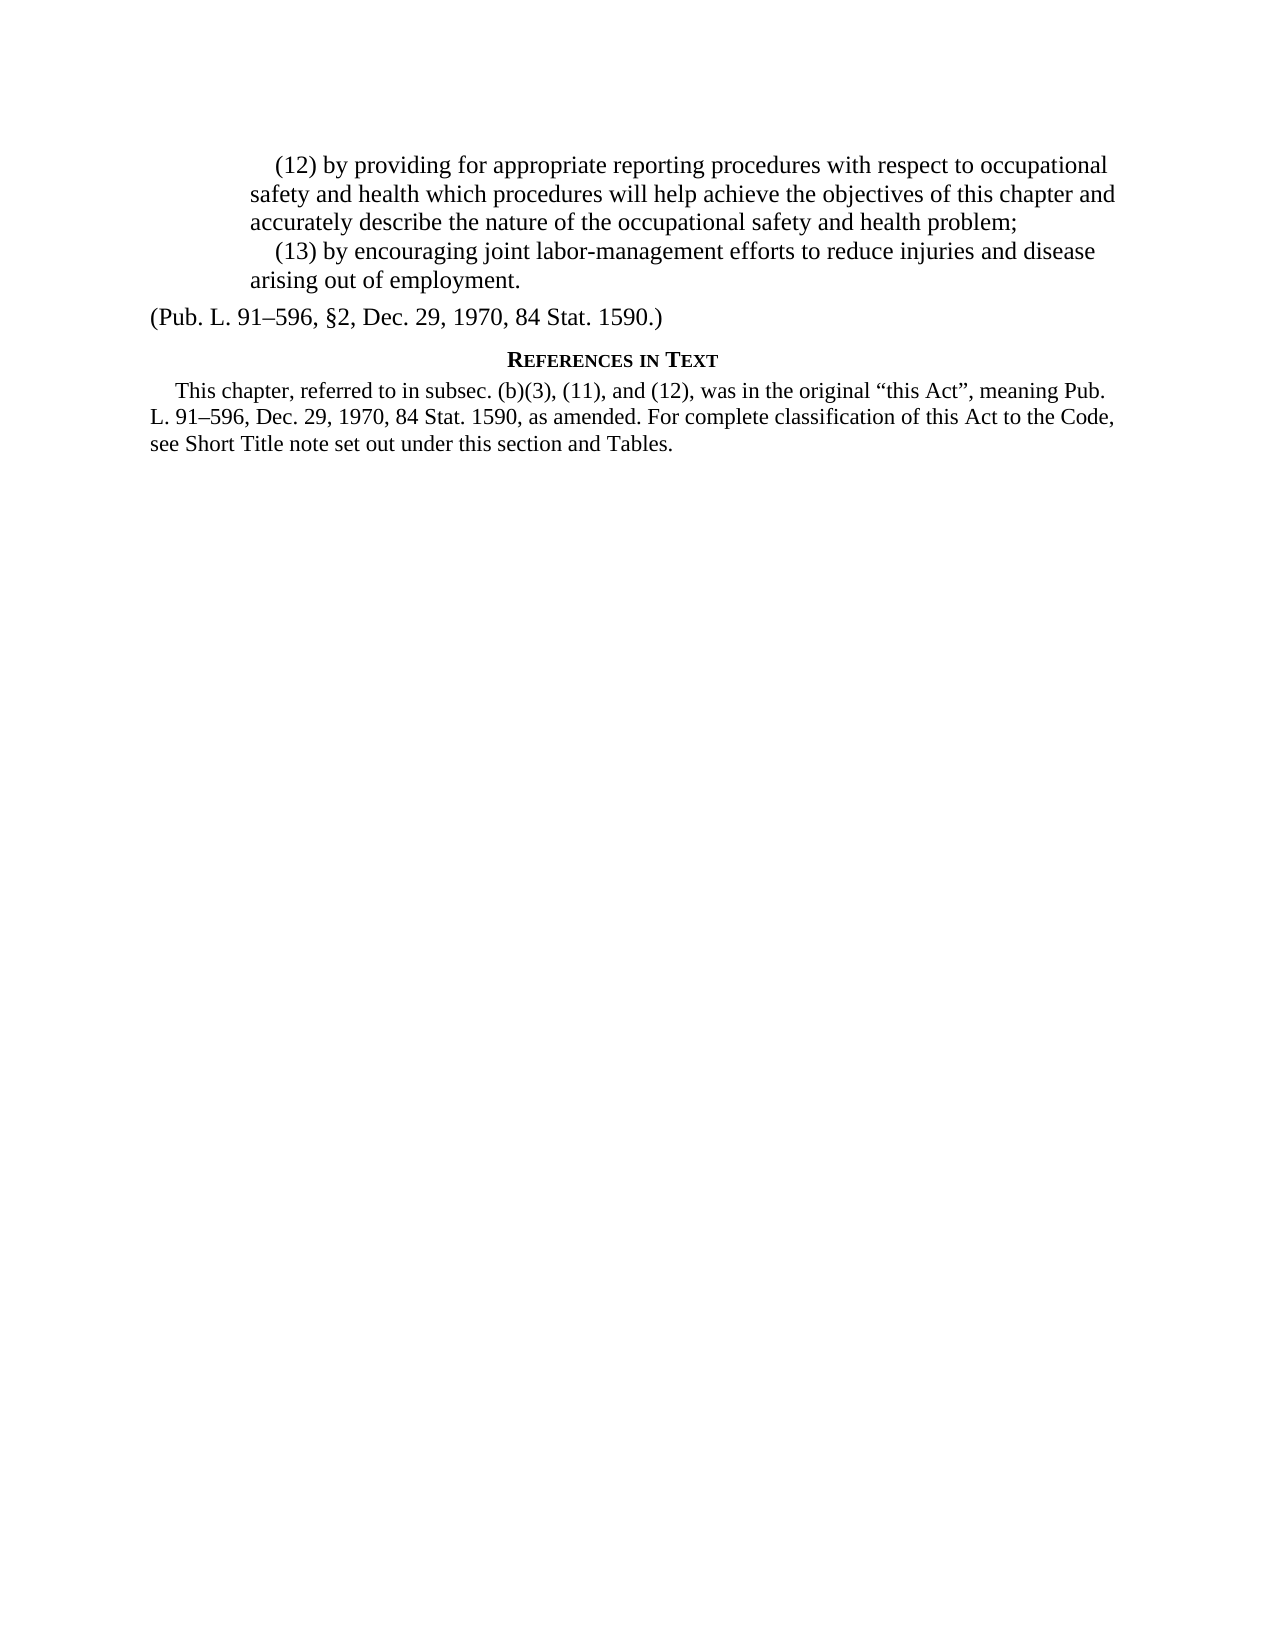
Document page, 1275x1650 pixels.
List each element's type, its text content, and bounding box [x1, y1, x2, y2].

text (13) by encouraging joint labor-management efforts to reduce injuries and disease arising out of employment. [250, 236, 1125, 294]
text This chapter, referred to in subsec. (b)(3), (11), and (12), was in the original “this Act”, meaning Pub. L. 91–596, Dec. 29, 1970, 84 Stat. 1590, as amended. For complete classification of this Act to the Code, see Short Title note set out under this section and Tables. [150, 377, 1125, 456]
text (Pub. L. 91–596, §2, Dec. 29, 1970, 84 Stat. 1590.) [150, 302, 1125, 330]
text References in Text [100, 346, 1125, 372]
text (12) by providing for appropriate reporting procedures with respect to occupational safety and health which procedures will help achieve the objectives of this chapter and accurately describe the nature of the occupational safety and health problem; [250, 150, 1125, 236]
